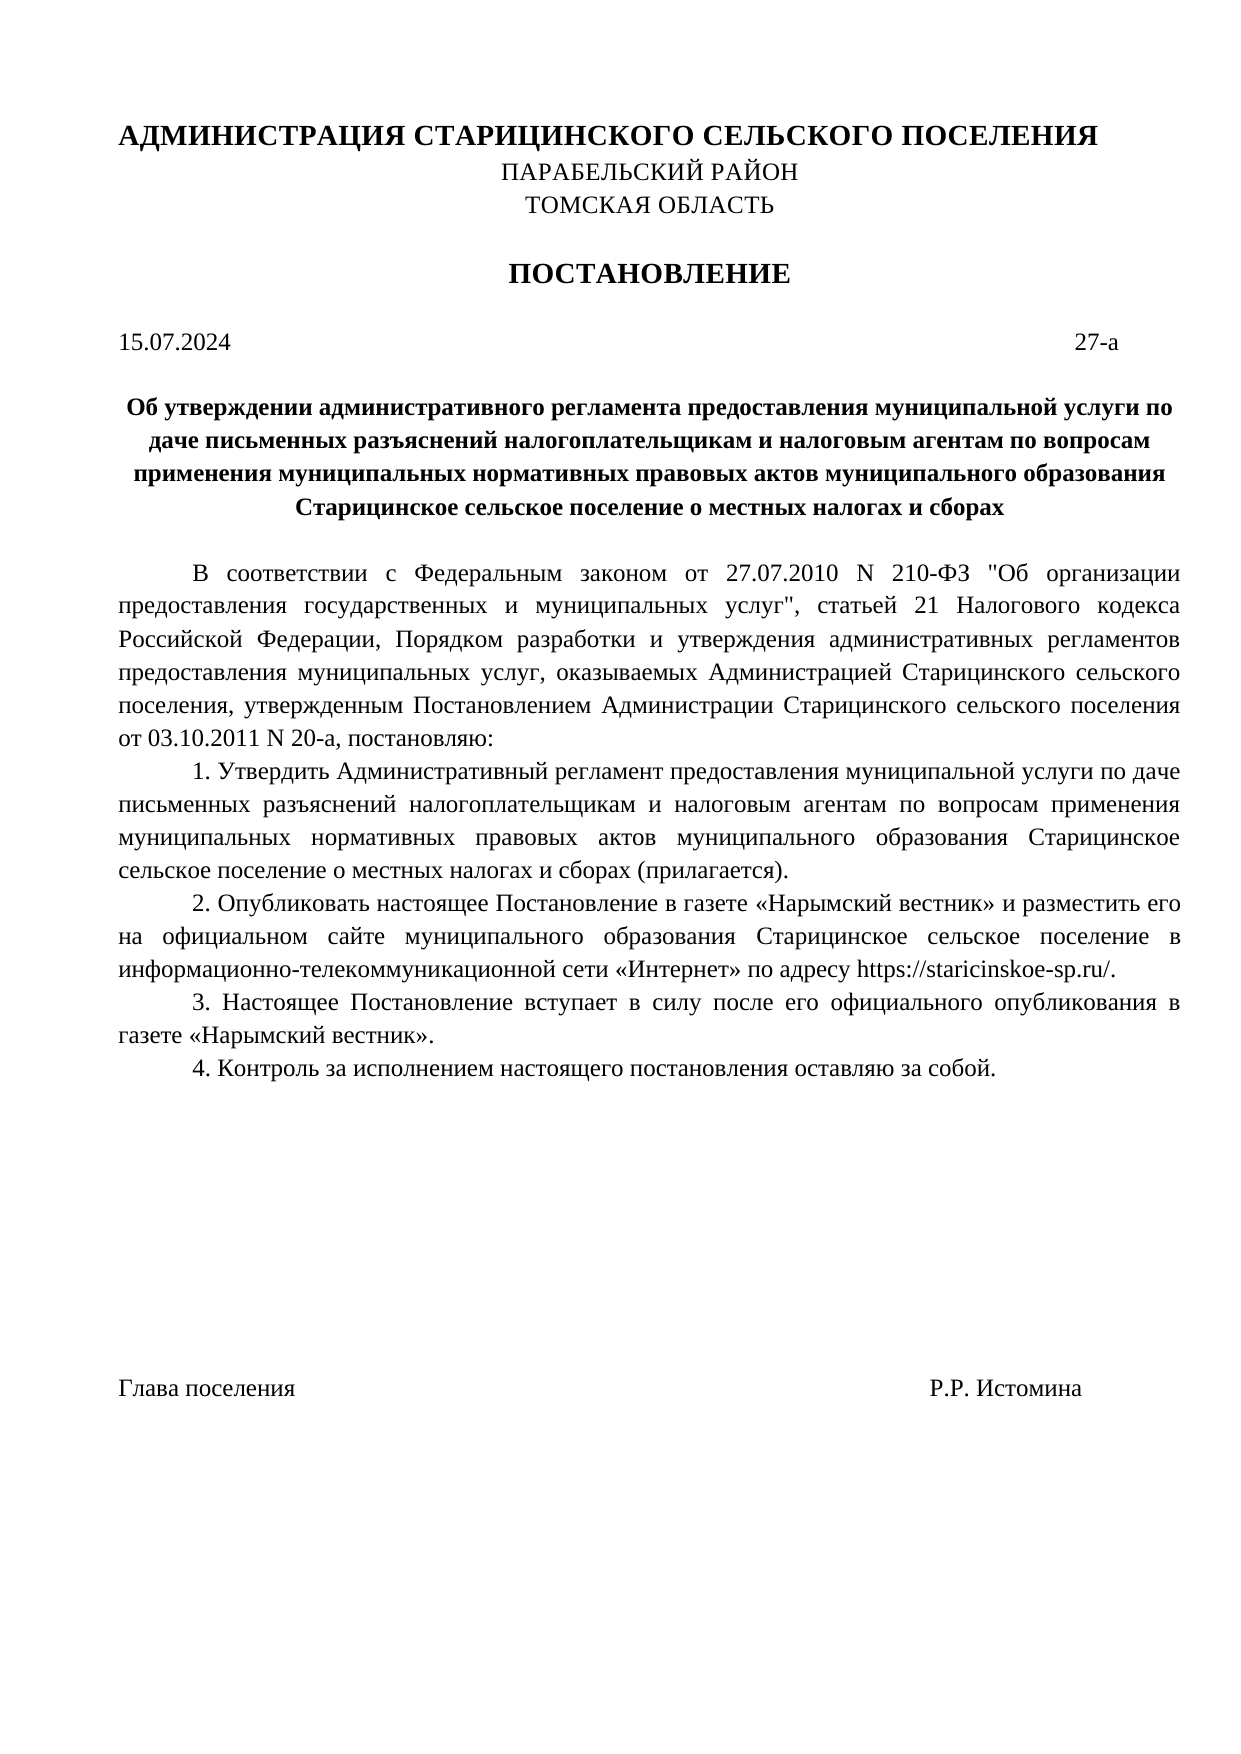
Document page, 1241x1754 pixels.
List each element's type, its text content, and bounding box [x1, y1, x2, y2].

text 15.07.2024 27-а [118, 327, 1181, 356]
text Глава поселения Р.Р. Истомина [118, 1373, 1181, 1402]
text 3. Настоящее Постановление вступает в силу после его официального опубликования в газете «Нарымский вестник». [118, 987, 1181, 1049]
text ПАРАБЕЛЬСКИЙ РАЙОН [118, 157, 1181, 185]
text Об утверждении административного регламента предоставления муниципальной услуги по даче письменных разъяснений налогоплательщикам и налоговым агентам по вопросам применения муниципальных нормативных правовых актов муниципального образования Старицинское сельское поселение о местных налогах и сборах [118, 392, 1181, 520]
text 4. Контроль за исполнением настоящего постановления оставляю за собой. [118, 1053, 1181, 1082]
text ПОСТАНОВЛЕНИЕ [118, 256, 1181, 289]
text В соответствии с Федеральным законом от 27.07.2010 N 210-ФЗ "Об организации предоставления государственных и муниципальных услуг", статьей 21 Налогового кодекса Российской Федерации, Порядком разработки и утверждения административных регламентов предоставления муниципальных услуг, оказываемых Администрацией Старицинского сельского поселения, утвержденным Постановлением Администрации Старицинского сельского поселения от 03.10.2011 N 20-а, постановляю: [118, 558, 1181, 751]
text 1. Утвердить Административный регламент предоставления муниципальной услуги по даче письменных разъяснений налогоплательщикам и налоговым агентам по вопросам применения муниципальных нормативных правовых актов муниципального образования Старицинское сельское поселение о местных налогах и сборах (прилагается). [118, 756, 1181, 883]
text 2. Опубликовать настоящее Постановление в газете «Нарымский вестник» и разместить его на официальном сайте муниципального образования Старицинское сельское поселение в информационно-телекоммуникационной сети «Интернет» по адресу https://staricinskoe-sp.ru/. [118, 888, 1181, 983]
text ТОМСКАЯ ОБЛАСТЬ [118, 190, 1181, 218]
text АДМИНИСТРАЦИЯ СТАРИЦИНСКОГО СЕЛЬСКОГО ПОСЕЛЕНИЯ [118, 118, 1181, 152]
